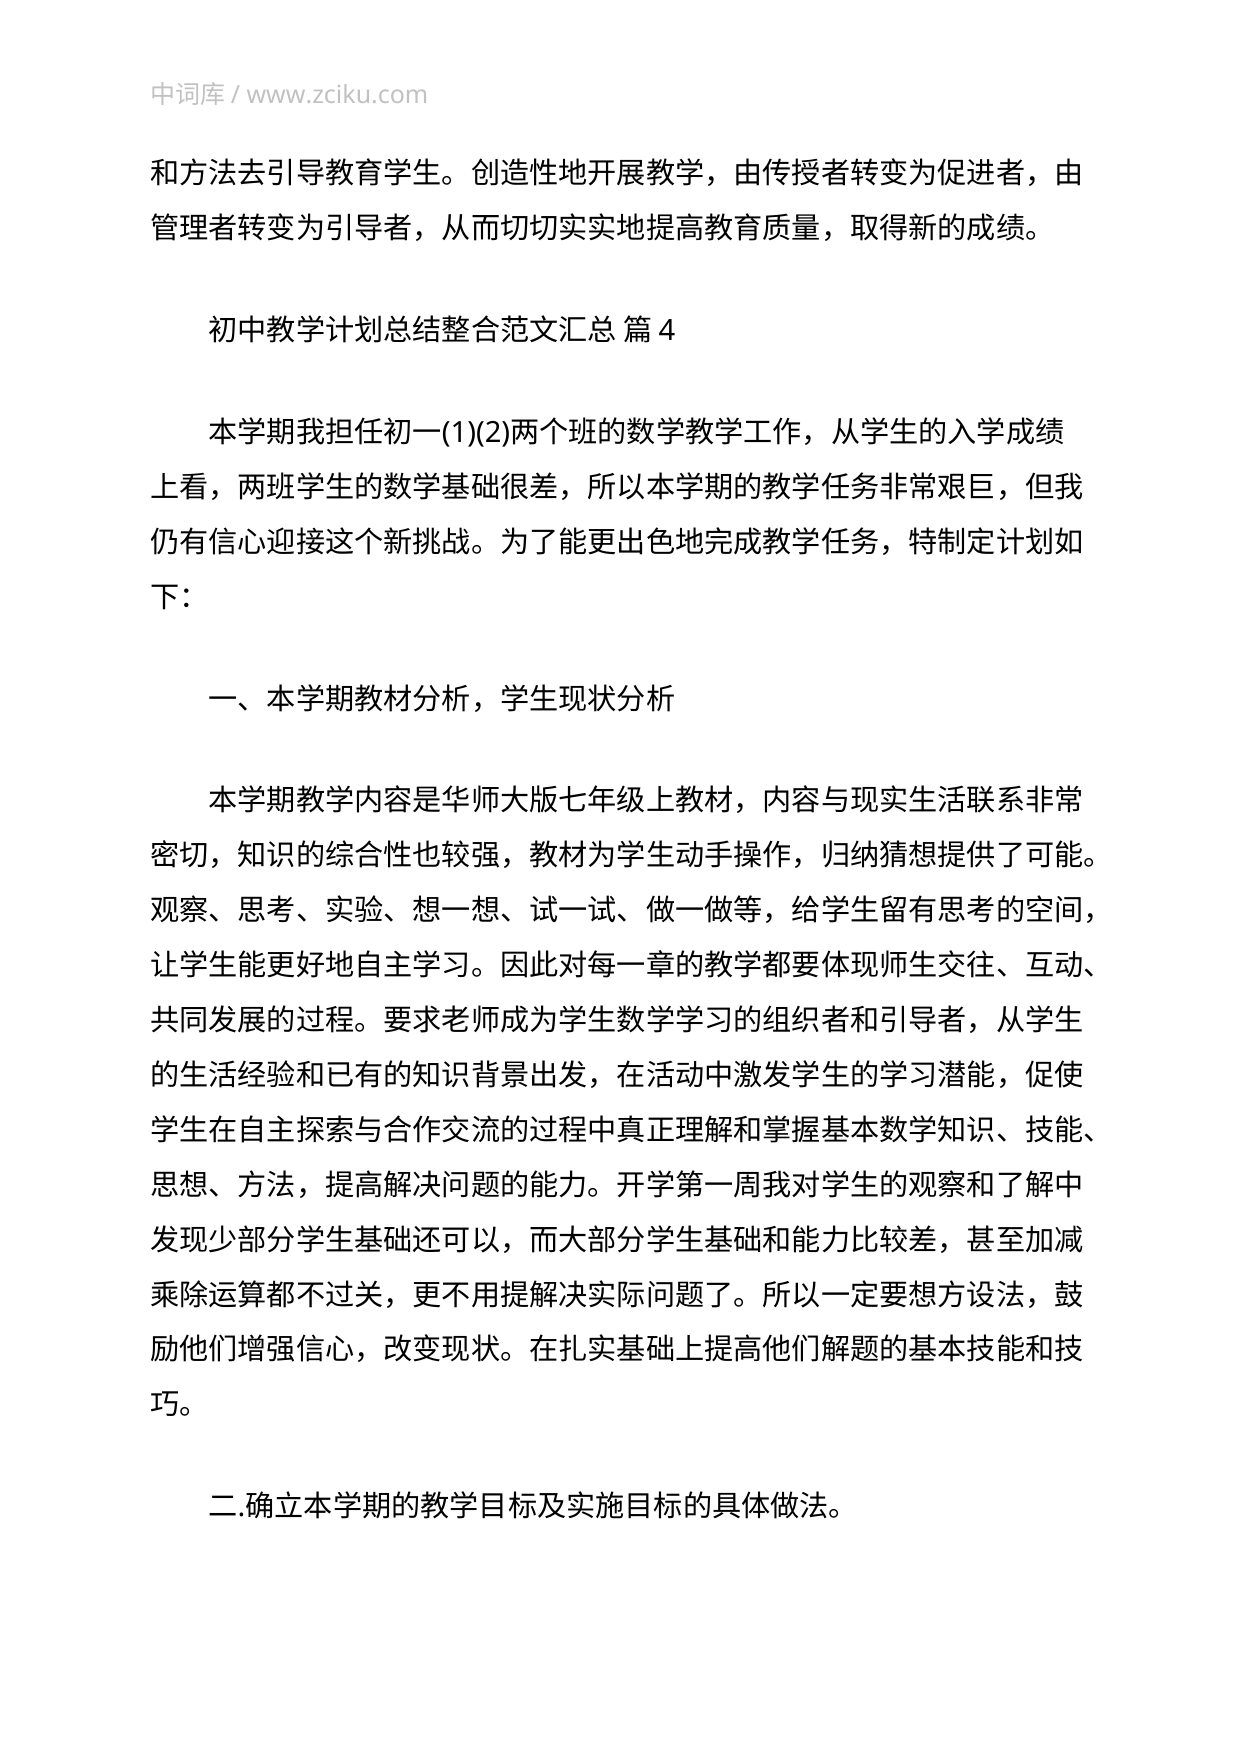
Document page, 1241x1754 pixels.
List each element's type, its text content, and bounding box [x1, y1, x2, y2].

text 初中教学计划总结整合范文汇总 篇4 [150, 307, 1090, 349]
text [150, 150, 1090, 247]
text 一、本学期教材分析，学生现状分析 [150, 675, 1090, 717]
text 本学期我担任初一(1)(2)两个班的数学教学工作，从学生的入学成绩上看，两班学生的数学基础很差，所以本学期的教学任务非常艰巨，但我仍有信心迎接这个新挑战。为了能更出色地完成教学任务，特制定计划如下： [150, 409, 1090, 616]
text 本学期教学内容是华师大版七年级上教材，内容与现实生活联系非常密切，知识的综合性也较强，教材为学生动手操作，归纳猜想提供了可能。观察、思考、实验、想一想、试一试、做一做等，给学生留有思考的空间，让学生能更好地自主学习。因此对每一章的教学都要体现师生交往、互动、共同发展的过程。要求老师成为学生数学学习的组织者和引导者，从学生的生活经验和已有的知识背景出发，在活动中激发学生的学习潜能，促使学生在自主探索与合作交流的过程中真正理解和掌握基本数学知识、技能、思想、方法，提高解决问题的能力。开学第一周我对学生的观察和了解中发现少部分学生基础还可以，而大部分学生基础和能力比较差，甚至加减乘除运算都不过关，更不用提解决实际问题了。所以一定要想方设法，鼓励他们增强信心，改变现状。在扎实基础上提高他们解题的基本技能和技巧。 [150, 777, 1090, 1423]
text 二.确立本学期的教学目标及实施目标的具体做法。 [150, 1483, 1090, 1525]
